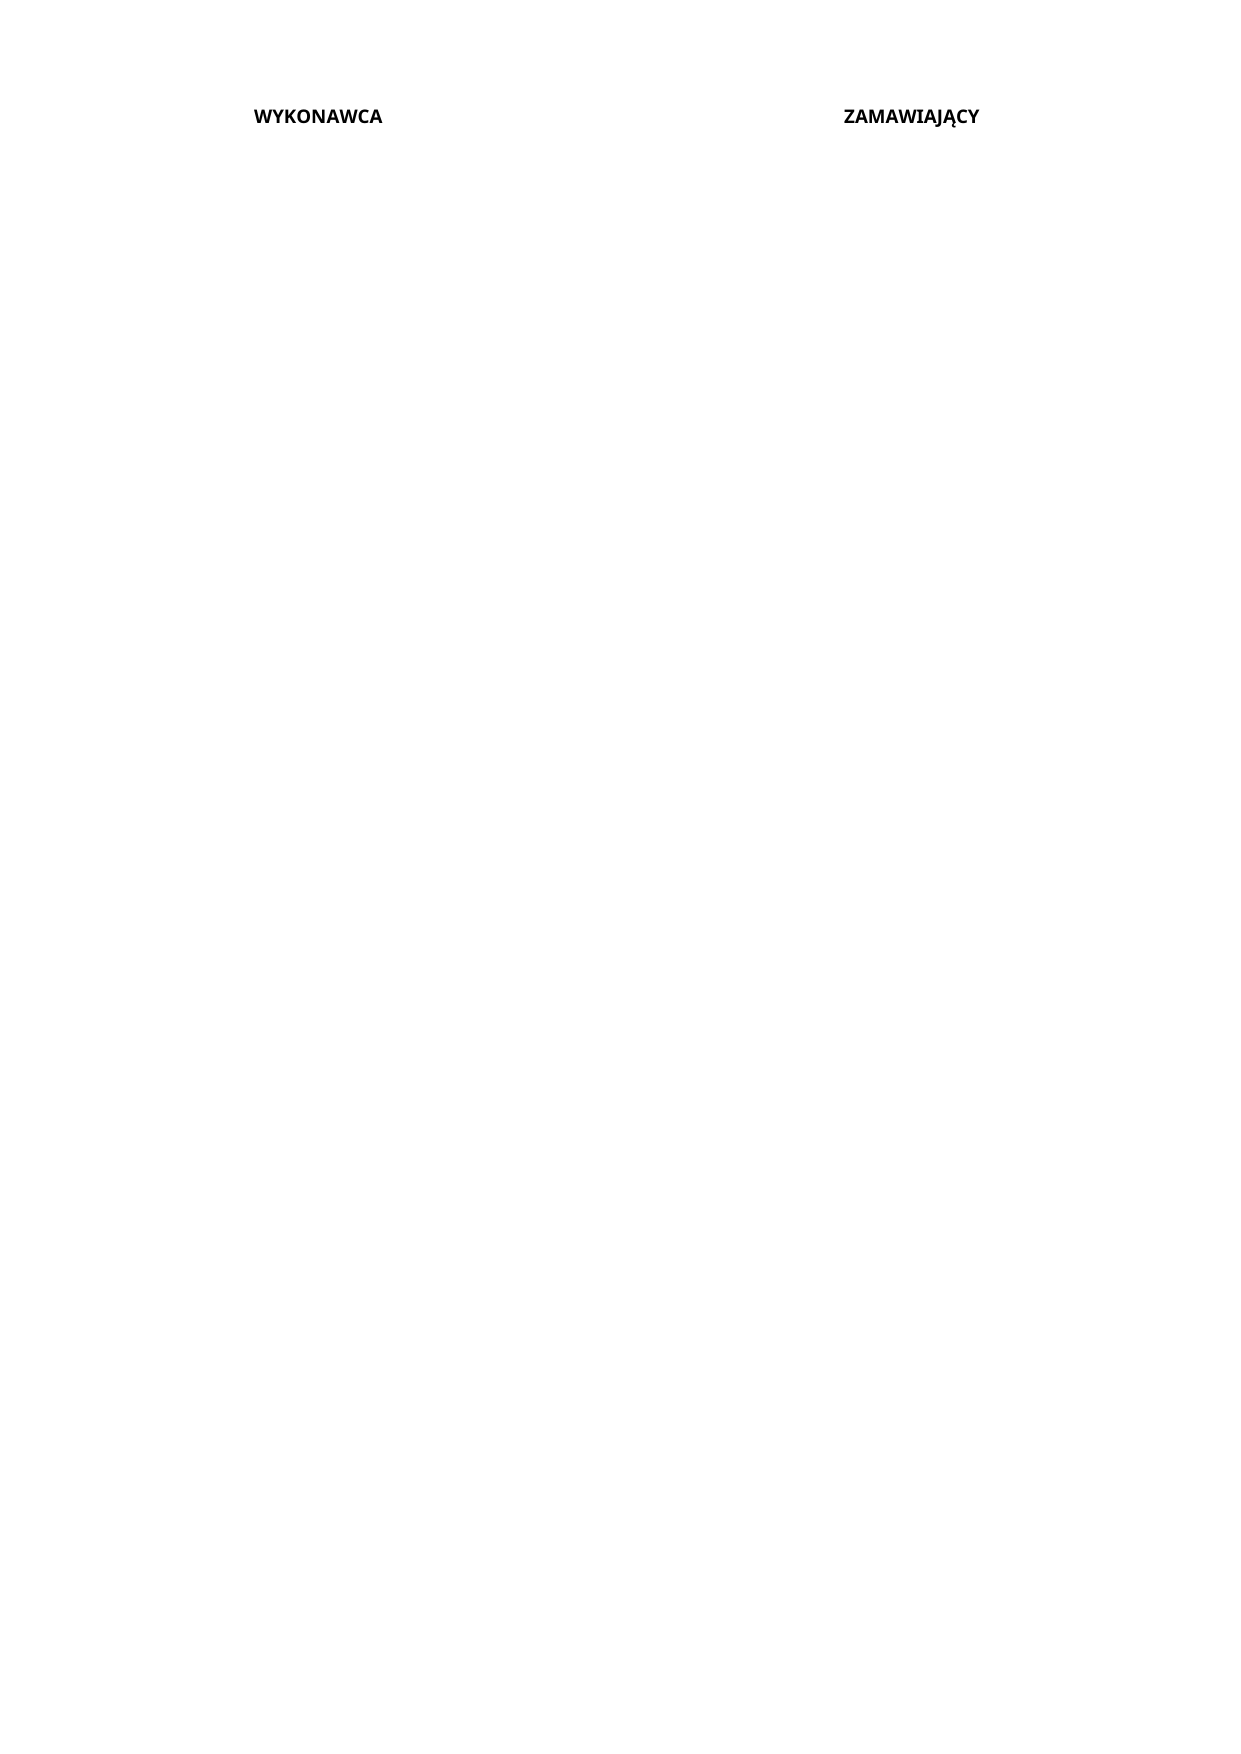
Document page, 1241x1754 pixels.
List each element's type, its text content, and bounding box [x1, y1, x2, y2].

subtitle WYKONAWCA ZAMAWIAJĄCY [180, 103, 1134, 129]
